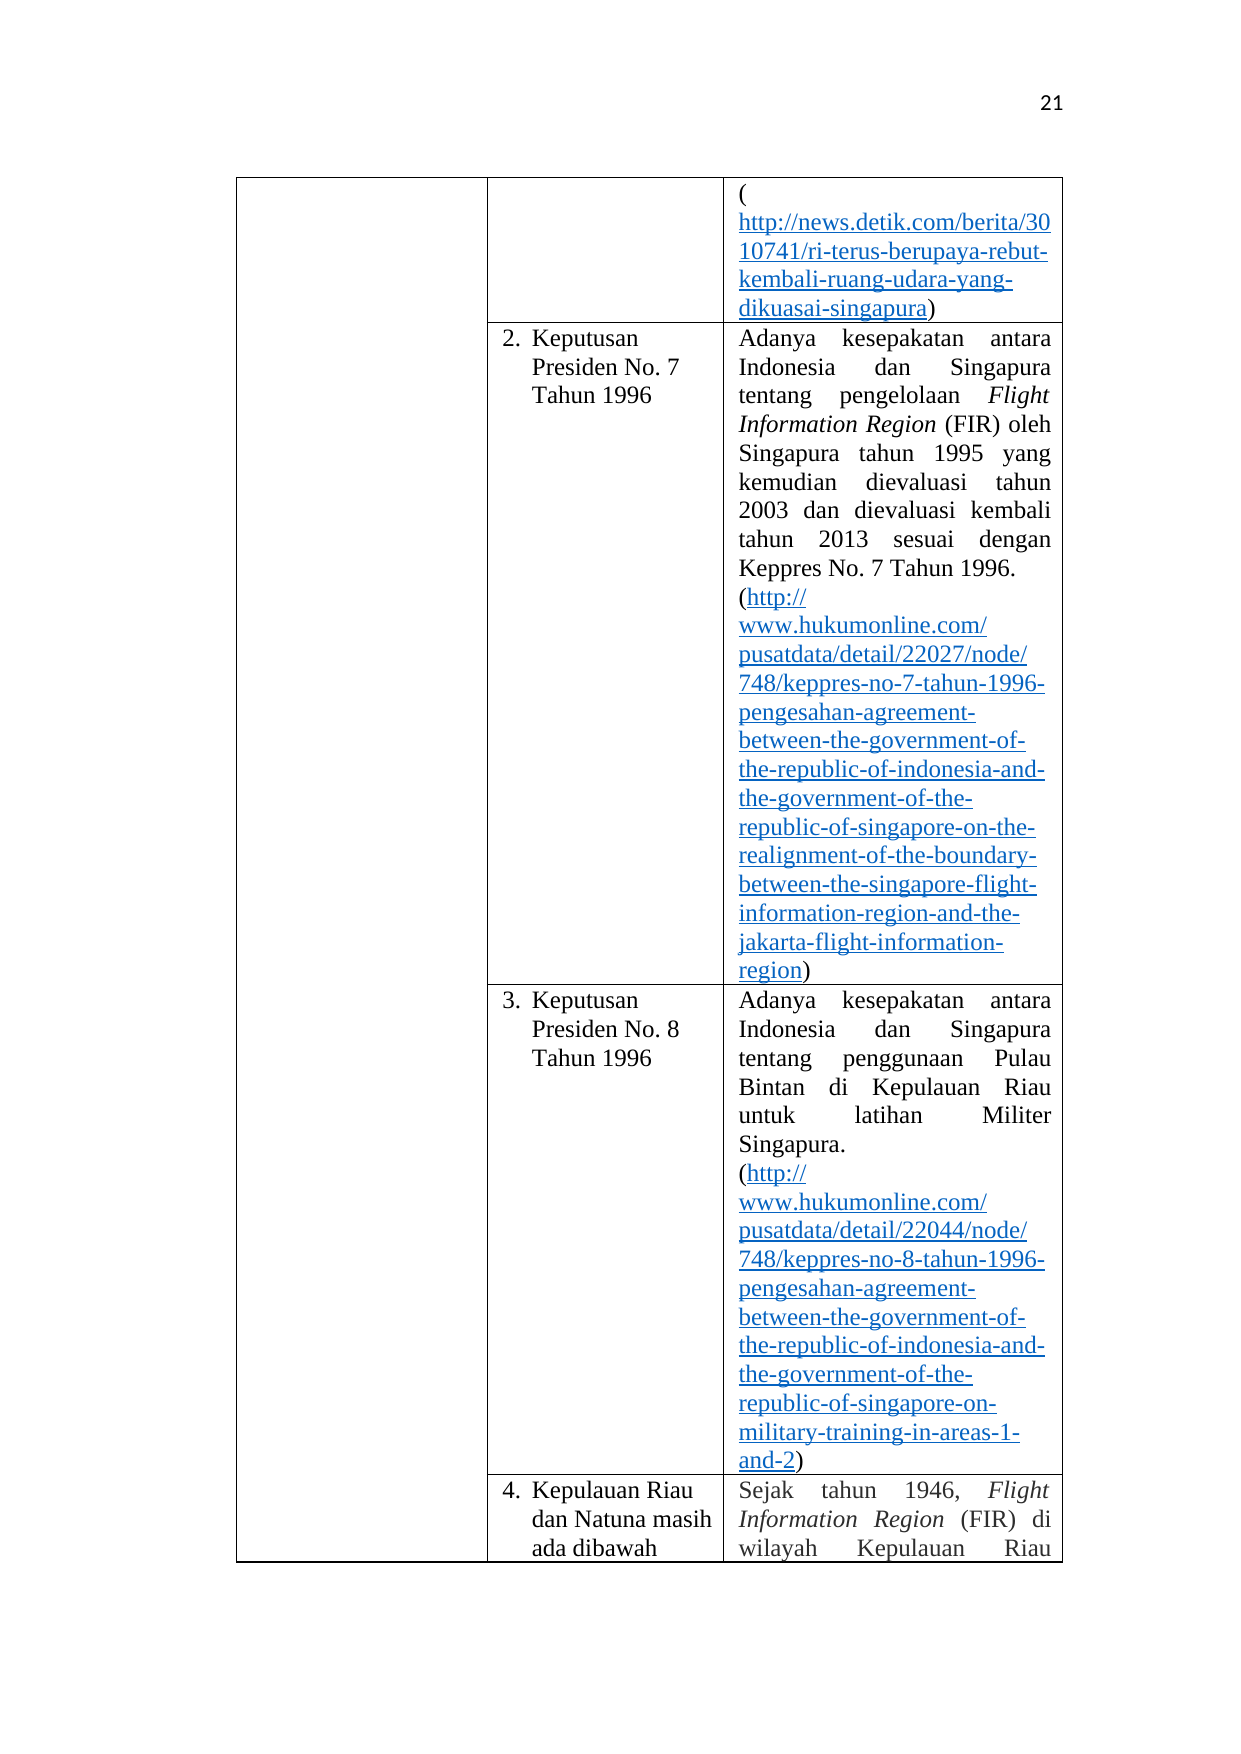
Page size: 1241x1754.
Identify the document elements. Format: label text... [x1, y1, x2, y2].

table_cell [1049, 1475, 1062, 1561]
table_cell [724, 178, 1062, 322]
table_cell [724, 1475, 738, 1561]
table_cell Adanya kesepakatan antara Indonesia dan Singapura tentang penggunaan Pulau Bintan di Kepulauan Riau untuk latihan Militer Singapura. (http://www.hukumonline.com/pusatdata/detail/22044/node/748/keppres-no-8-tahun-1996-pengesahan-agreement-between-the-government-of-the-republic-of-indonesia-and-the-government-of-the-republic-of-singapore-on-military-training-in-areas-1-and-2) [724, 985, 1062, 1474]
table_cell Keputusan Presiden No. 8 Tahun 1996 [488, 985, 723, 1474]
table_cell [488, 178, 723, 322]
table_cell Adanya kesepakatan antara Indonesia dan Singapura tentang pengelolaan Flight Information Region (FIR) oleh Singapura tahun 1995 yang kemudian dievaluasi tahun 2003 dan dievaluasi kembali tahun 2013 sesuai dengan Keppres No. 7 Tahun 1996. (http://www.hukumonline.com/pusatdata/detail/22027/node/748/keppres-no-7-tahun-1996-pengesahan-agreement-between-the-government-of-the-republic-of-indonesia-and-the-government-of-the-republic-of-singapore-on-the-realignment-of-the-boundary-between-the-singapore-flight-information-region-and-the-jakarta-flight-information-region) [724, 323, 1062, 984]
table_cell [237, 178, 487, 1561]
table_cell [488, 1475, 723, 1561]
table_cell Keputusan Presiden No. 7 Tahun 1996 [488, 323, 723, 984]
